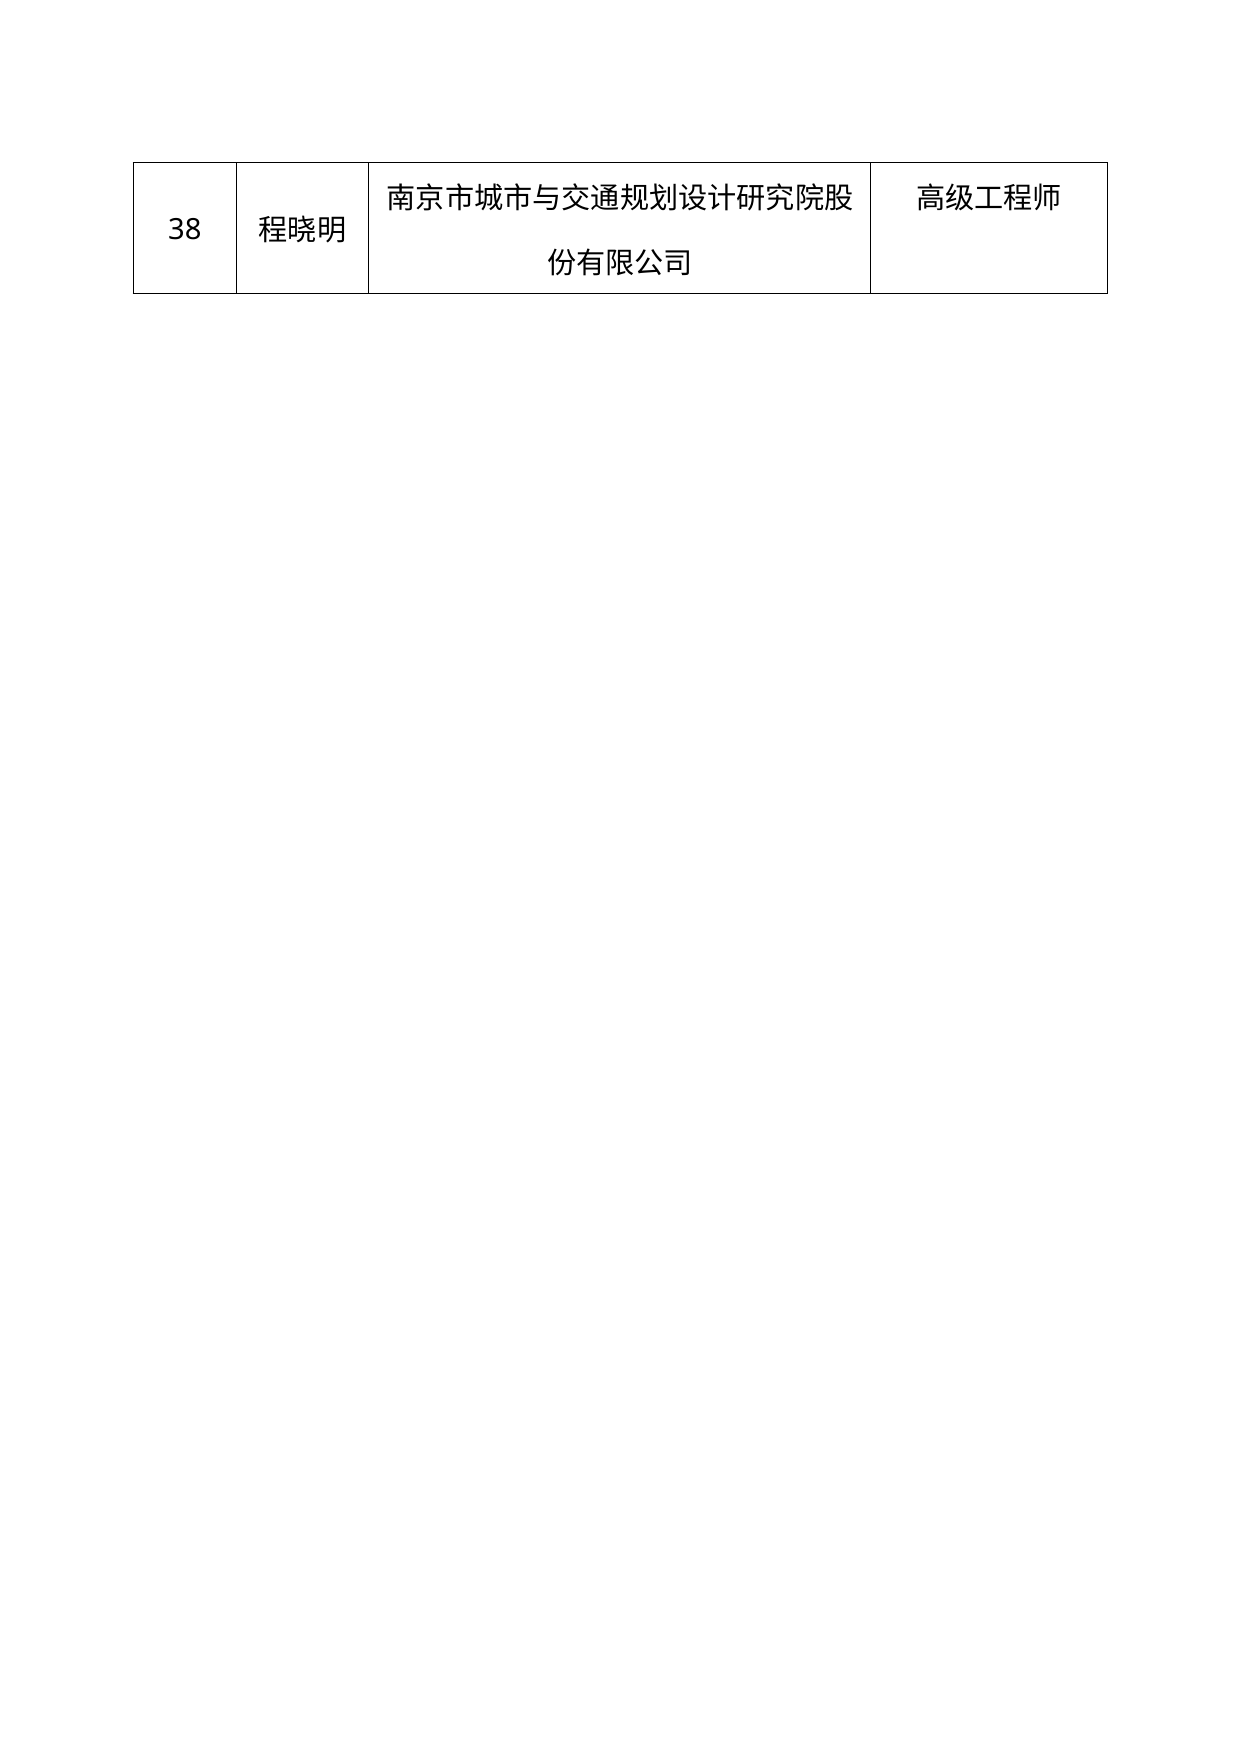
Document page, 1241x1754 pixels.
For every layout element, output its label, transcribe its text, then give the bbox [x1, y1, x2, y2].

table_cell 38 [134, 163, 236, 293]
table_cell 高级工程师 [871, 163, 1107, 293]
table_cell 程晓明 [237, 163, 368, 293]
table_cell 南京市城市与交通规划设计研究院股份有限公司 [369, 163, 870, 293]
